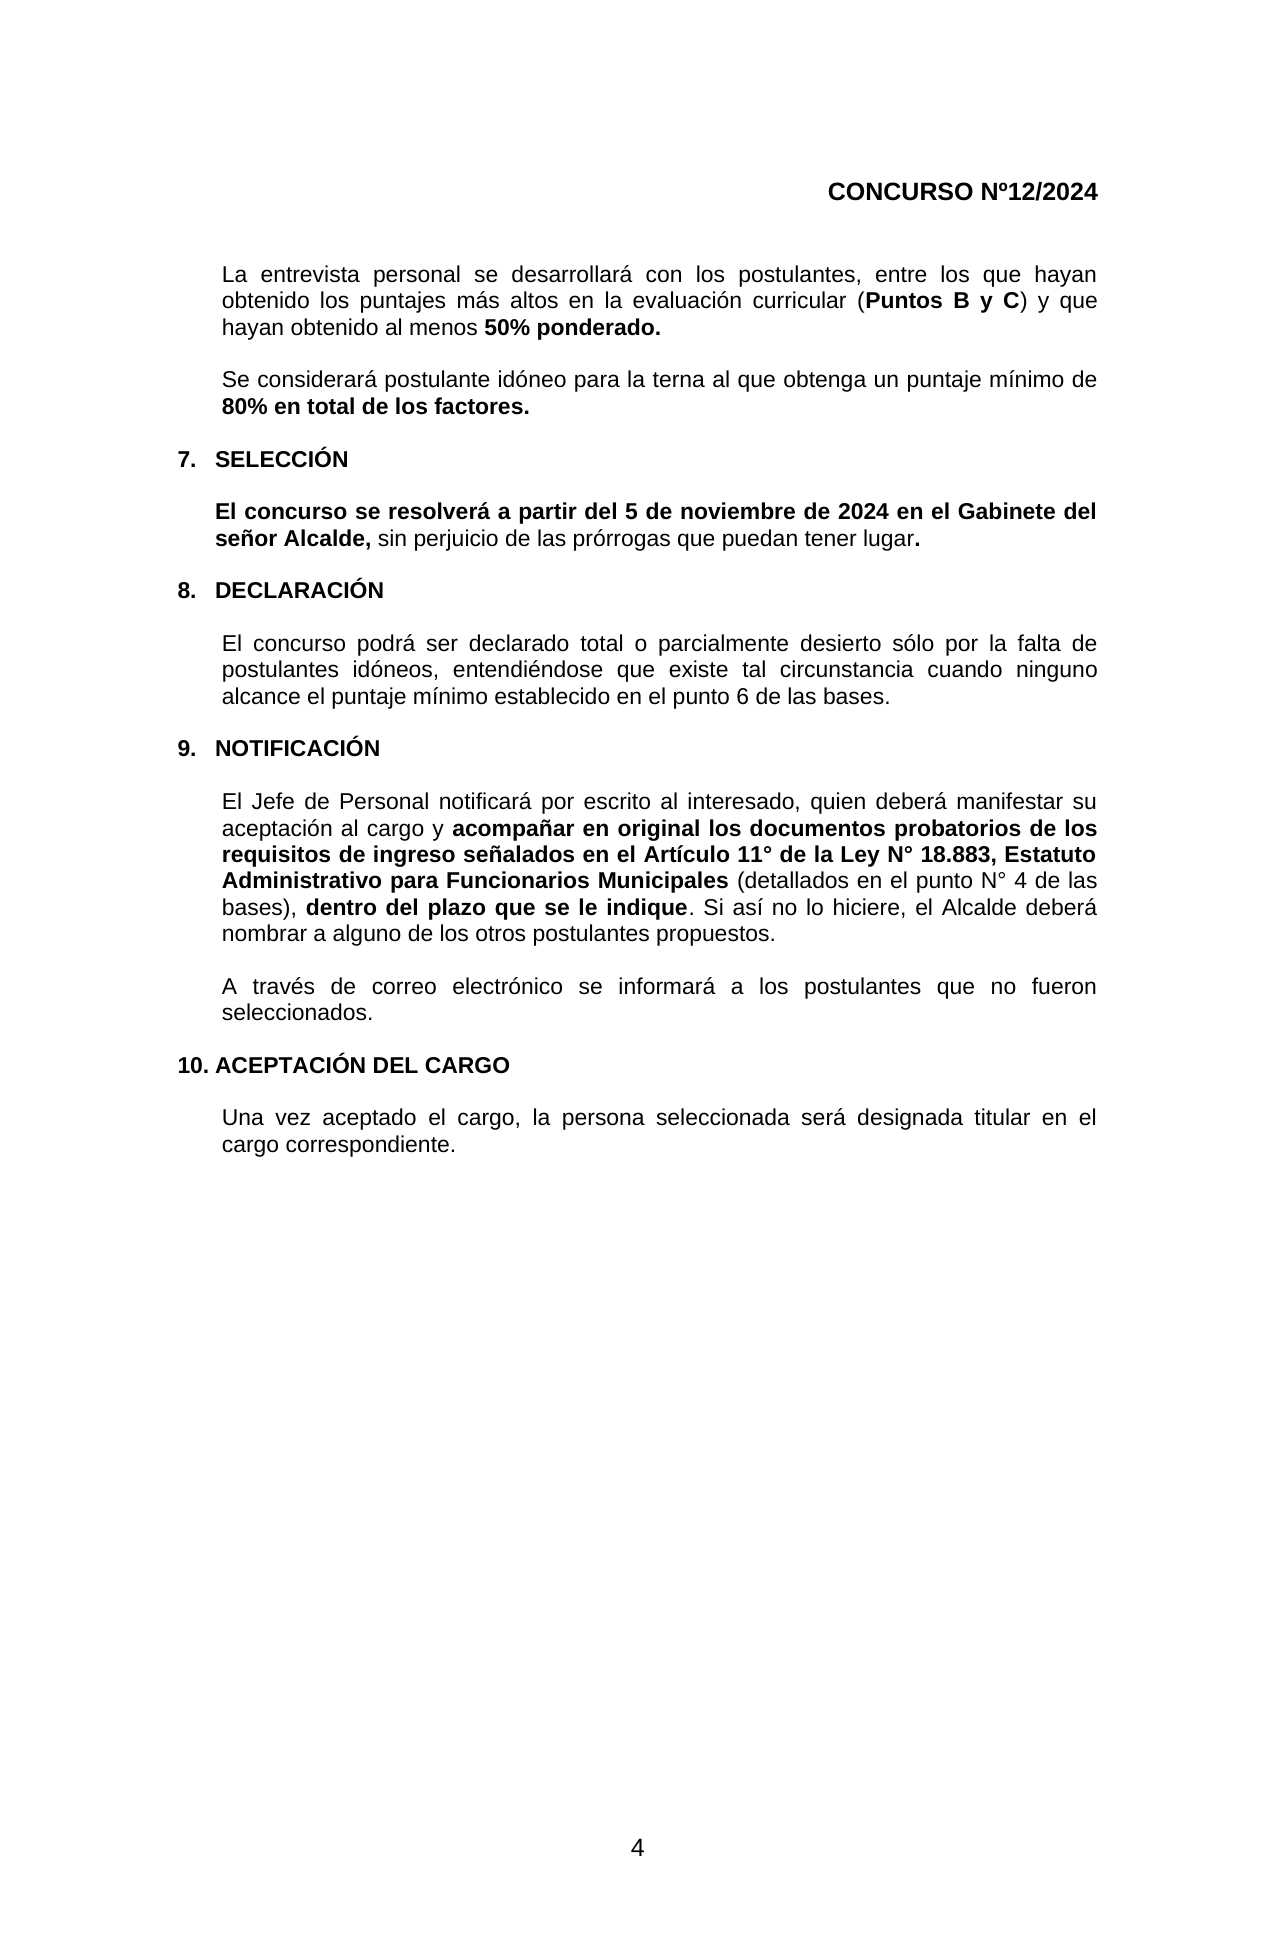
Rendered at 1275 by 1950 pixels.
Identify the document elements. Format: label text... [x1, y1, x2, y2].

text El concurso se resolverá a partir del 5 de noviembre de 2024 en el Gabinete del señor Alcalde, sin perjuicio de las prórrogas que puedan tener lugar. [215, 498, 1098, 551]
text Una vez aceptado el cargo, la persona seleccionada será designada titular en el cargo correspondiente. [222, 1104, 1098, 1157]
list ACEPTACIÓN DEL CARGO [177, 1052, 1098, 1078]
text CONCURSO Nº12/2024 [177, 177, 1098, 206]
text A través de correo electrónico se informará a los postulantes que no fueron seleccionados. [222, 973, 1098, 1025]
text Se considerará postulante idóneo para la terna al que obtenga un puntaje mínimo de 80% en total de los factores. [222, 366, 1098, 419]
list NOTIFICACIÓN [177, 735, 1098, 762]
text La entrevista personal se desarrollará con los postulantes, entre los que hayan obtenido los puntajes más altos en la evaluación curricular (Puntos B y C) y que hayan obtenido al menos 50% ponderado. [222, 261, 1098, 340]
list SELECCIÓN [177, 446, 1098, 472]
list DECLARACIÓN [177, 577, 1098, 604]
text El Jefe de Personal notificará por escrito al interesado, quien deberá manifestar su aceptación al cargo y acompañar en original los documentos probatorios de los requisitos de ingreso señalados en el Artículo 11° de ° 18.883, Estatuto Administrativo para Funcionarios Municipales (detallados en el punto N° 4 de las bases), dentro del plazo que se le indique. Si así no lo hiciere, el Alcalde deberá nombrar a alguno de los otros postulantes propuestos. [222, 788, 1098, 946]
text El concurso podrá ser declarado total o parcialmente desierto sólo por la falta de postulantes idóneos, entendiéndose que existe tal circunstancia cuando ninguno alcance el puntaje mínimo establecido en el punto 6 de las bases. [222, 630, 1098, 709]
